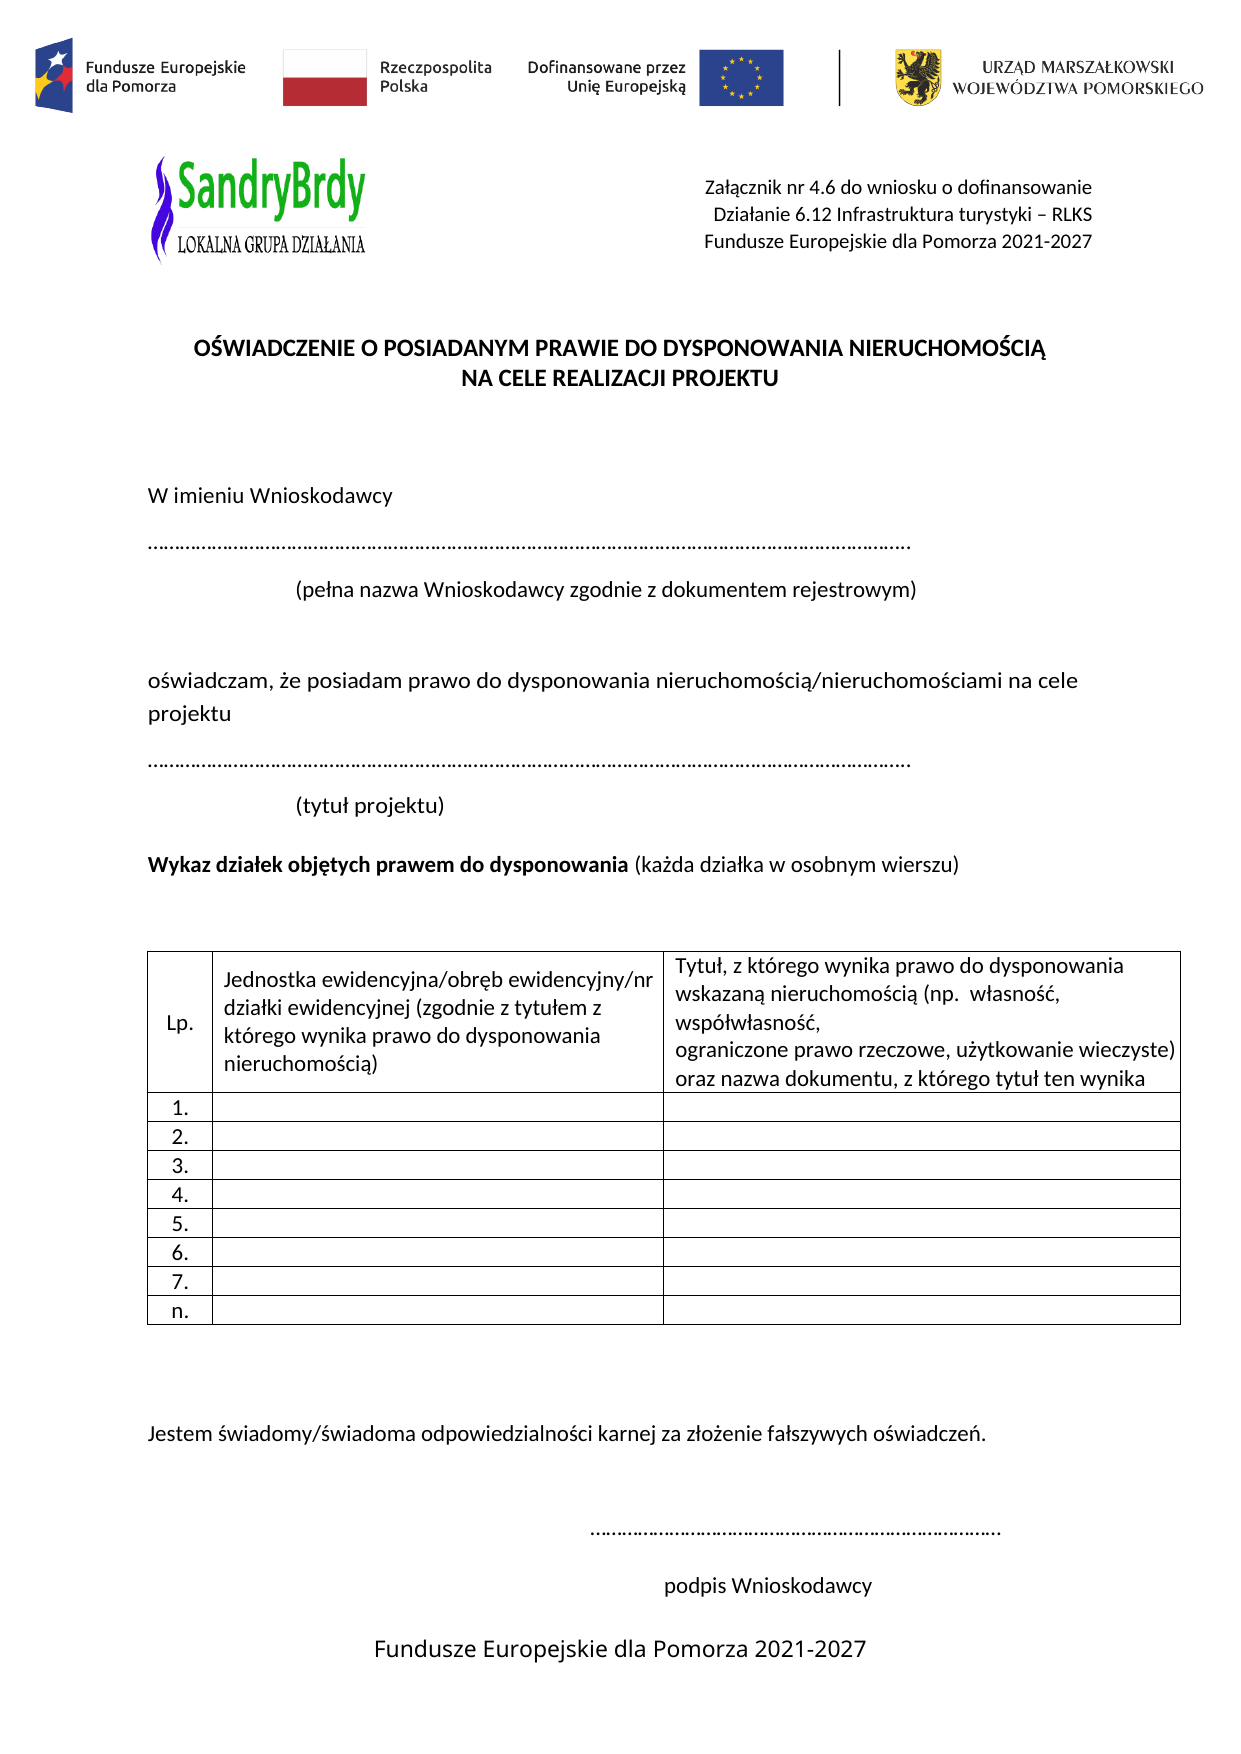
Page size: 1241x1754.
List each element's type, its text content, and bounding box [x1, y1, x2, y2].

table_cell n. [148, 1296, 212, 1324]
table_cell [213, 1238, 663, 1266]
table_cell [664, 1093, 1180, 1121]
table_cell [213, 1267, 663, 1295]
table_cell 6. [148, 1238, 212, 1266]
table_cell [213, 1180, 663, 1208]
table_cell 2. [148, 1122, 212, 1150]
table_cell [664, 1151, 1180, 1179]
text Załącznik nr 4.6 do wniosku o dofinansowanie [369, 174, 1093, 199]
table_cell 4. [148, 1180, 212, 1208]
table_cell [664, 1267, 1180, 1295]
table_header Lp. [148, 952, 212, 1092]
table_cell 3. [148, 1151, 212, 1179]
table_cell [213, 1209, 663, 1237]
table_cell [213, 1296, 663, 1324]
text (pełna nazwa Wnioskodawcy zgodnie z dokumentem rejestrowym) [221, 575, 1093, 603]
picture [16, 18, 1222, 132]
table_cell [213, 1122, 663, 1150]
table_cell [664, 1122, 1180, 1150]
table_cell 5. [148, 1209, 212, 1237]
text podpis Wnioskodawcy [590, 1571, 1093, 1599]
table_cell [213, 1093, 663, 1121]
text Jestem świadomy/świadoma odpowiedzialności karnej za złożenie fałszywych oświadczeń. [148, 1419, 1093, 1447]
table_cell [664, 1238, 1180, 1266]
table_cell [664, 1180, 1180, 1208]
table_header Tytuł, z którego wynika prawo do dysponowania wskazaną nieruchomością (np. własność, współwłasność, ograniczone prawo rzeczowe, użytkowanie wieczyste) oraz nazwa dokumentu, z którego tytuł ten wynika [664, 952, 1180, 1092]
table_cell 1. [148, 1093, 212, 1121]
text Wykaz działek objętych prawem do dysponowania (każda działka w osobnym wierszu) [148, 850, 1093, 878]
table_cell 7. [148, 1267, 212, 1295]
table_cell [213, 1151, 663, 1179]
text …………………………………………………………………… [590, 1513, 1093, 1541]
text W imieniu Wnioskodawcy …………………………………………………………………………………………………………………………….. [148, 466, 1093, 558]
text NA CELE REALIZACJI PROJEKTU [148, 363, 1093, 393]
text …………………………………………………………………………………………………………………………….. [148, 745, 1093, 773]
text (tytuł projektu) [148, 791, 1093, 819]
text OŚWIADCZENIE O POSIADANYM PRAWIE DO DYSPONOWANIA NIERUCHOMOŚCIĄ [148, 332, 1093, 363]
text oświadczam, że posiadam prawo do dysponowania nieruchomością/nieruchomościami na cele projektu [148, 666, 1093, 727]
picture [147, 147, 369, 266]
text Działanie 6.12 Infrastruktura turystyki – RLKS [369, 201, 1093, 227]
table_cell [664, 1296, 1180, 1324]
text Fundusze Europejskie dla Pomorza 2021-2027 [369, 229, 1093, 254]
table_header Jednostka ewidencyjna/obręb ewidencyjny/nr działki ewidencyjnej (zgodnie z tytułem z którego wynika prawo do dysponowania nieruchomością) [213, 952, 663, 1092]
table_cell [664, 1209, 1180, 1237]
